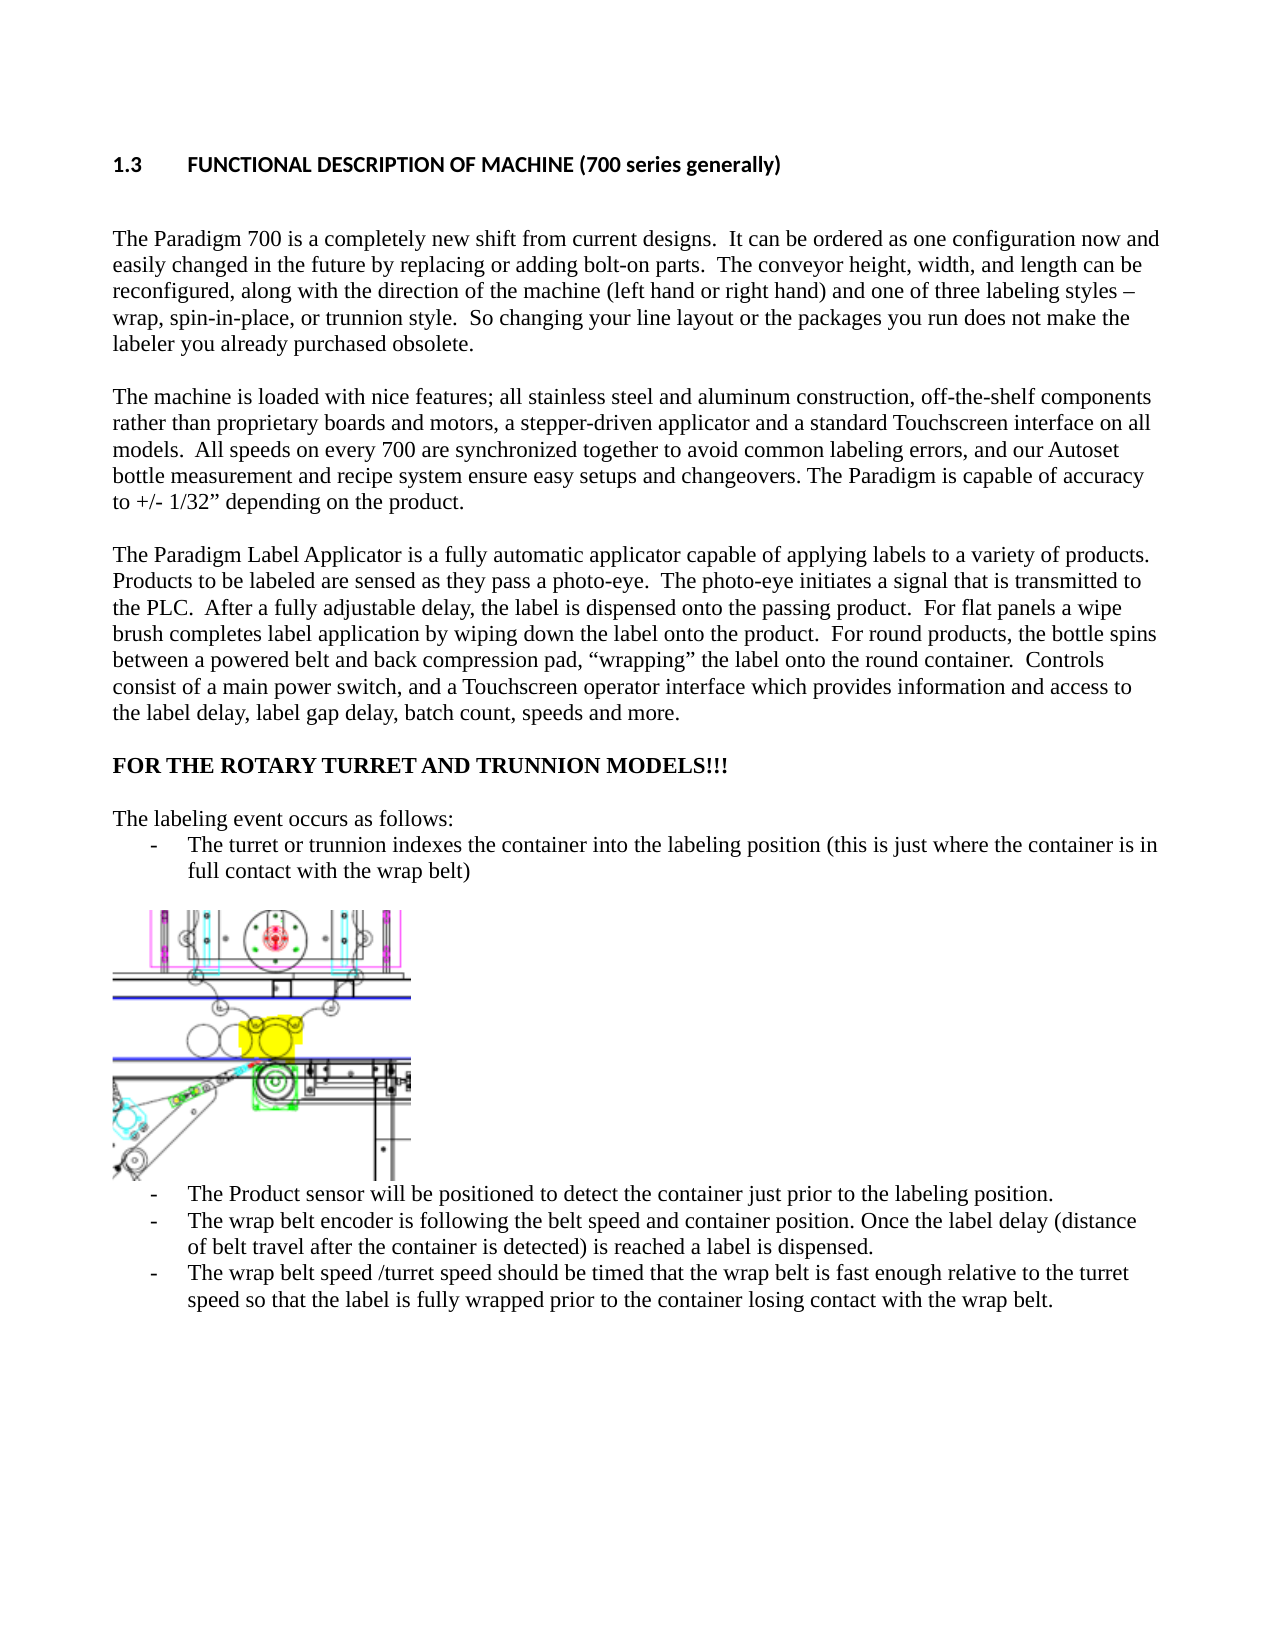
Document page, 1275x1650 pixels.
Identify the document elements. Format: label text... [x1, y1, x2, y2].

picture [112, 910, 411, 1181]
text 1.3 FUNCTIONAL DESCRIPTION OF MACHINE (700 series generally) [112, 150, 1162, 178]
list The wrap belt encoder is following the belt speed and container position. Once the label delay (distance of belt travel after the container is detected) is reached a label is dispensed. [150, 1207, 1162, 1259]
list The wrap belt speed /turret speed should be timed that the wrap belt is fast enough relative to the turret speed so that the label is fully wrapped prior to the container losing contact with the wrap belt. [150, 1259, 1162, 1312]
text The Paradigm 700 is a completely new shift from current designs. It can be ordered as one configuration now and easily changed in the future by replacing or adding bolt-on parts. The conveyor height, width, and length can be reconfigured, along with the direction of the machine (left hand or right hand) and one of three labeling styles – wrap, spin-in-place, or trunnion style. So changing your line layout or the packages you run does not make the labeler you already purchased obsolete. [112, 225, 1162, 357]
text The machine is loaded with nice features; all stainless steel and aluminum construction, off-the-shelf components rather than proprietary boards and motors, a stepper-driven applicator and a standard Touchscreen interface on all models. All speeds on every 700 are synchronized together to avoid common labeling errors, and our Autoset bottle measurement and recipe system ensure easy setups and changeovers. The Paradigm is capable of accuracy to +/- 1/32” depending on the product. [112, 383, 1162, 515]
text FOR THE ROTARY TURRET AND TRUNNION MODELS!!! [112, 752, 1162, 778]
list The turret or trunnion indexes the container into the labeling position (this is just where the container is in full contact with the wrap belt) [150, 831, 1162, 884]
list The Product sensor will be positioned to detect the container just prior to the labeling position. [150, 1180, 1162, 1207]
text The Paradigm Label Applicator is a fully automatic applicator capable of applying labels to a variety of products. Products to be labeled are sensed as they pass a photo-eye. The photo-eye initiates a signal that is transmitted to the . After a fully adjustable delay, the label is dispensed onto the passing product. For flat panels a wipe brush completes label application by wiping down the label onto the product. For round products, the bottle spins between a powered belt and back compression pad, “wrapping” the label onto the round container. Controls consist of a main power switch, and a Touchscreen operator interface which provides information and access to the label delay, label gap delay, batch count, speeds and more. [112, 541, 1162, 726]
text The labeling event occurs as follows: [112, 805, 1162, 831]
